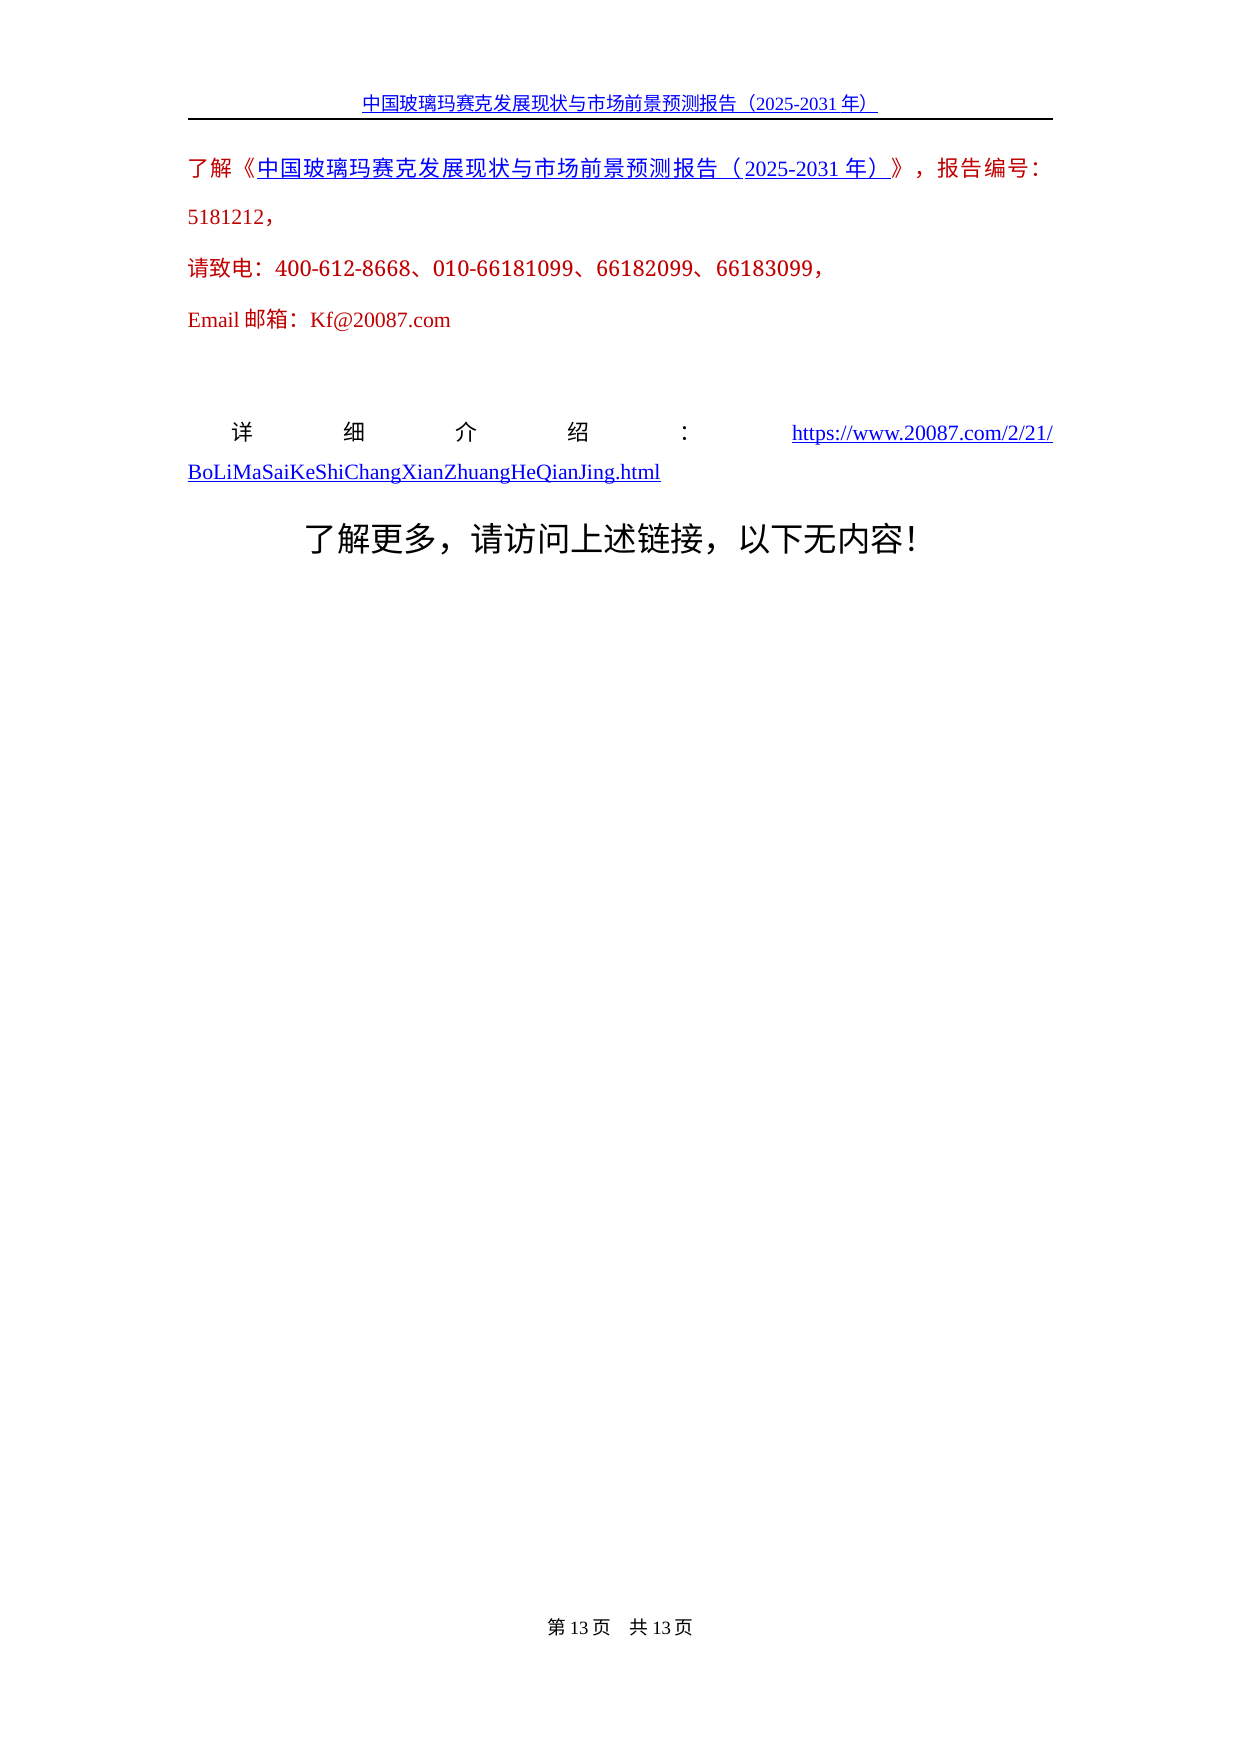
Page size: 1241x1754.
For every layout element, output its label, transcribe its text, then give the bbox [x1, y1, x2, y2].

title 了解更多，请访问上述链接，以下无内容！ [187, 504, 1053, 569]
text 详细介绍：https://www.20087.com/2/21/BoLiMaSaiKeShiChangXianZhuangHeQianJing.html [187, 415, 1053, 488]
text Email邮箱：Kf@20087.com [187, 302, 1053, 334]
text 请致电：400-612-8668、010-66181099、66182099、66183099， [187, 251, 1053, 283]
text 了解《中国玻璃玛赛克发展现状与市场前景预测报告（2025-2031年）》，报告编号：5181212， [187, 150, 1053, 231]
